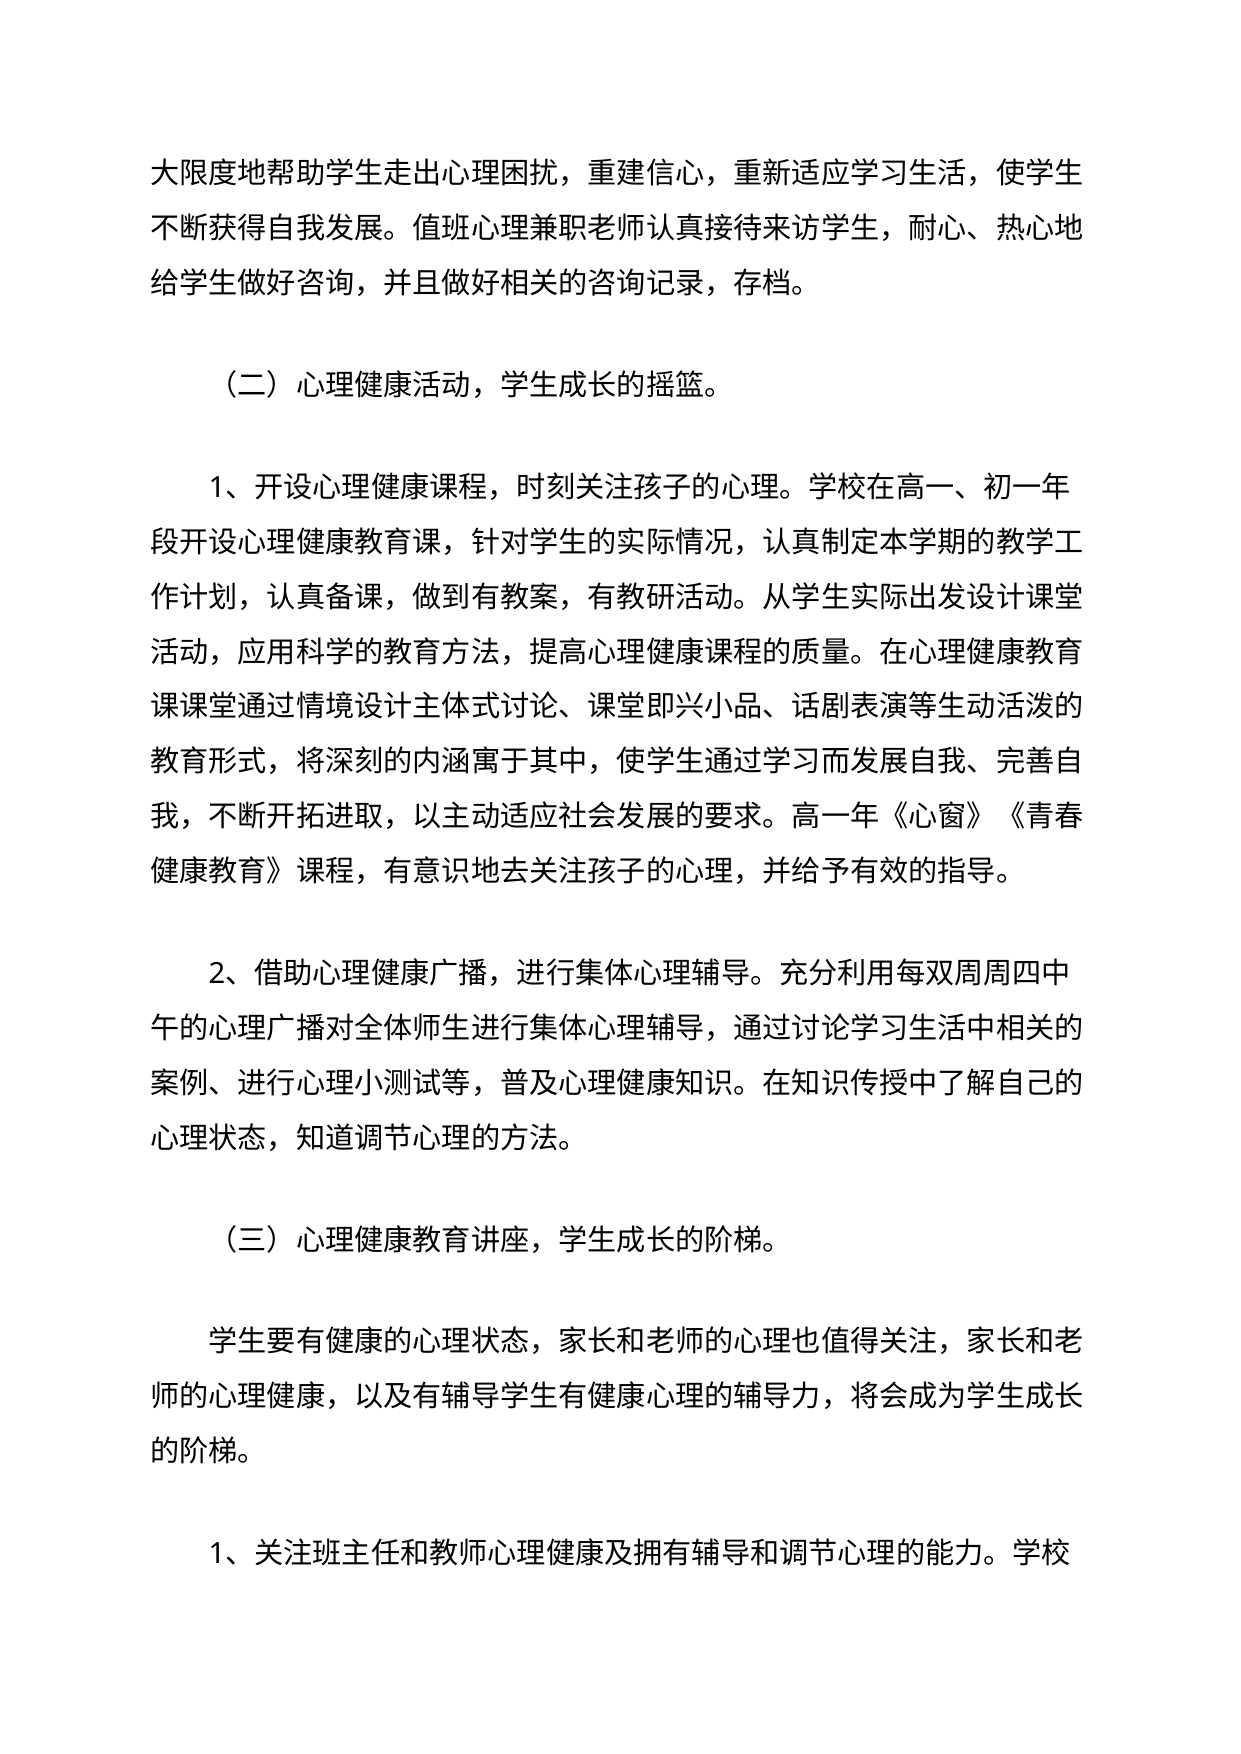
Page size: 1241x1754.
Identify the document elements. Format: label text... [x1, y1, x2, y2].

text 学生要有健康的心理状态，家长和老师的心理也值得关注，家长和老师的心理健康，以及有辅导学生有健康心理的辅导力，将会成为学生成长的阶梯。 [150, 1318, 1090, 1470]
text 1、开设心理健康课程，时刻关注孩子的心理。学校在高一、初一年段开设心理健康教育课，针对学生的实际情况，认真制定本学期的教学工作计划，认真备课，做到有教案，有教研活动。从学生实际出发设计课堂活动，应用科学的教育方法，提高心理健康课程的质量。在心理健康教育课课堂通过情境设计主体式讨论、课堂即兴小品、话剧表演等生动活泼的教育形式，将深刻的内涵寓于其中，使学生通过学习而发展自我、完善自我，不断开拓进取，以主动适应社会发展的要求。高一年《心窗》《青春健康教育》课程，有意识地去关注孩子的心理，并给予有效的指导。 [150, 463, 1090, 890]
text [150, 1529, 1090, 1572]
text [150, 150, 1090, 302]
text （三）心理健康教育讲座，学生成长的阶梯。 [150, 1216, 1090, 1258]
text （二）心理健康活动，学生成长的摇篮。 [150, 362, 1090, 404]
text 2、借助心理健康广播，进行集体心理辅导。充分利用每双周周四中午的心理广播对全体师生进行集体心理辅导，通过讨论学习生活中相关的案例、进行心理小测试等，普及心理健康知识。在知识传授中了解自己的心理状态，知道调节心理的方法。 [150, 949, 1090, 1157]
